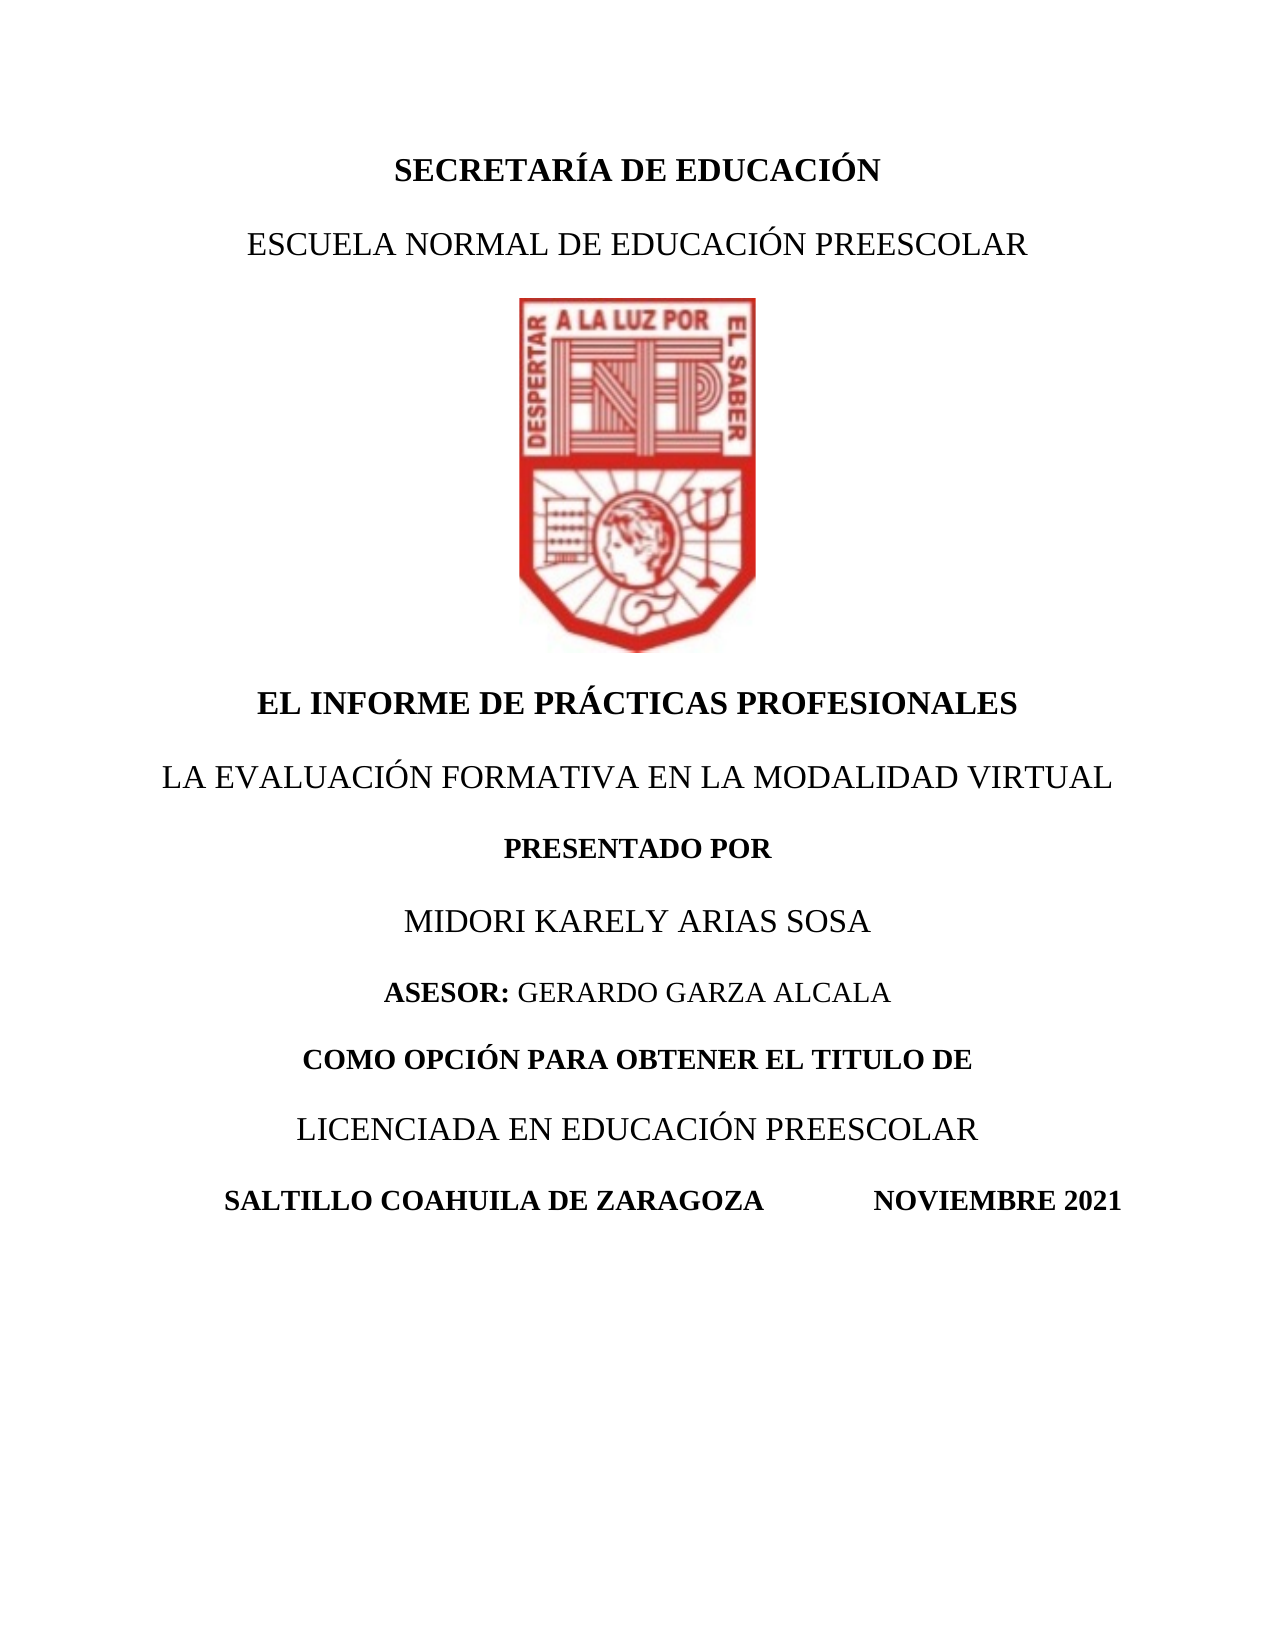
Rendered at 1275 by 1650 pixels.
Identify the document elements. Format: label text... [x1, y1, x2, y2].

text PRESENTADO POR [150, 832, 1125, 865]
text SALTILLO COAHUILA DE ZARAGOZA NOVIEMBRE 2021 [150, 1183, 1125, 1217]
text SECRETARÍA DE EDUCACIÓN [150, 150, 1125, 188]
text ASESOR: GERARDO GARZA ALCALA [150, 975, 1125, 1009]
text ESCUELA NORMAL DE EDUCACIÓN PREESCOLAR [150, 224, 1125, 262]
text EL INFORME DE PRÁCTICAS PROFESIONALES [150, 683, 1125, 722]
text LICENCIADA EN EDUCACIÓN PREESCOLAR [150, 1109, 1125, 1147]
picture [519, 298, 756, 653]
text MIDORI KARELY ARIAS SOSA [150, 901, 1125, 939]
text COMO OPCIÓN PARA OBTENER EL TITULO DE [150, 1042, 1125, 1076]
text LA EVALUACIÓN FORMATIVA EN LA MODALIDAD VIRTUAL [150, 757, 1125, 796]
